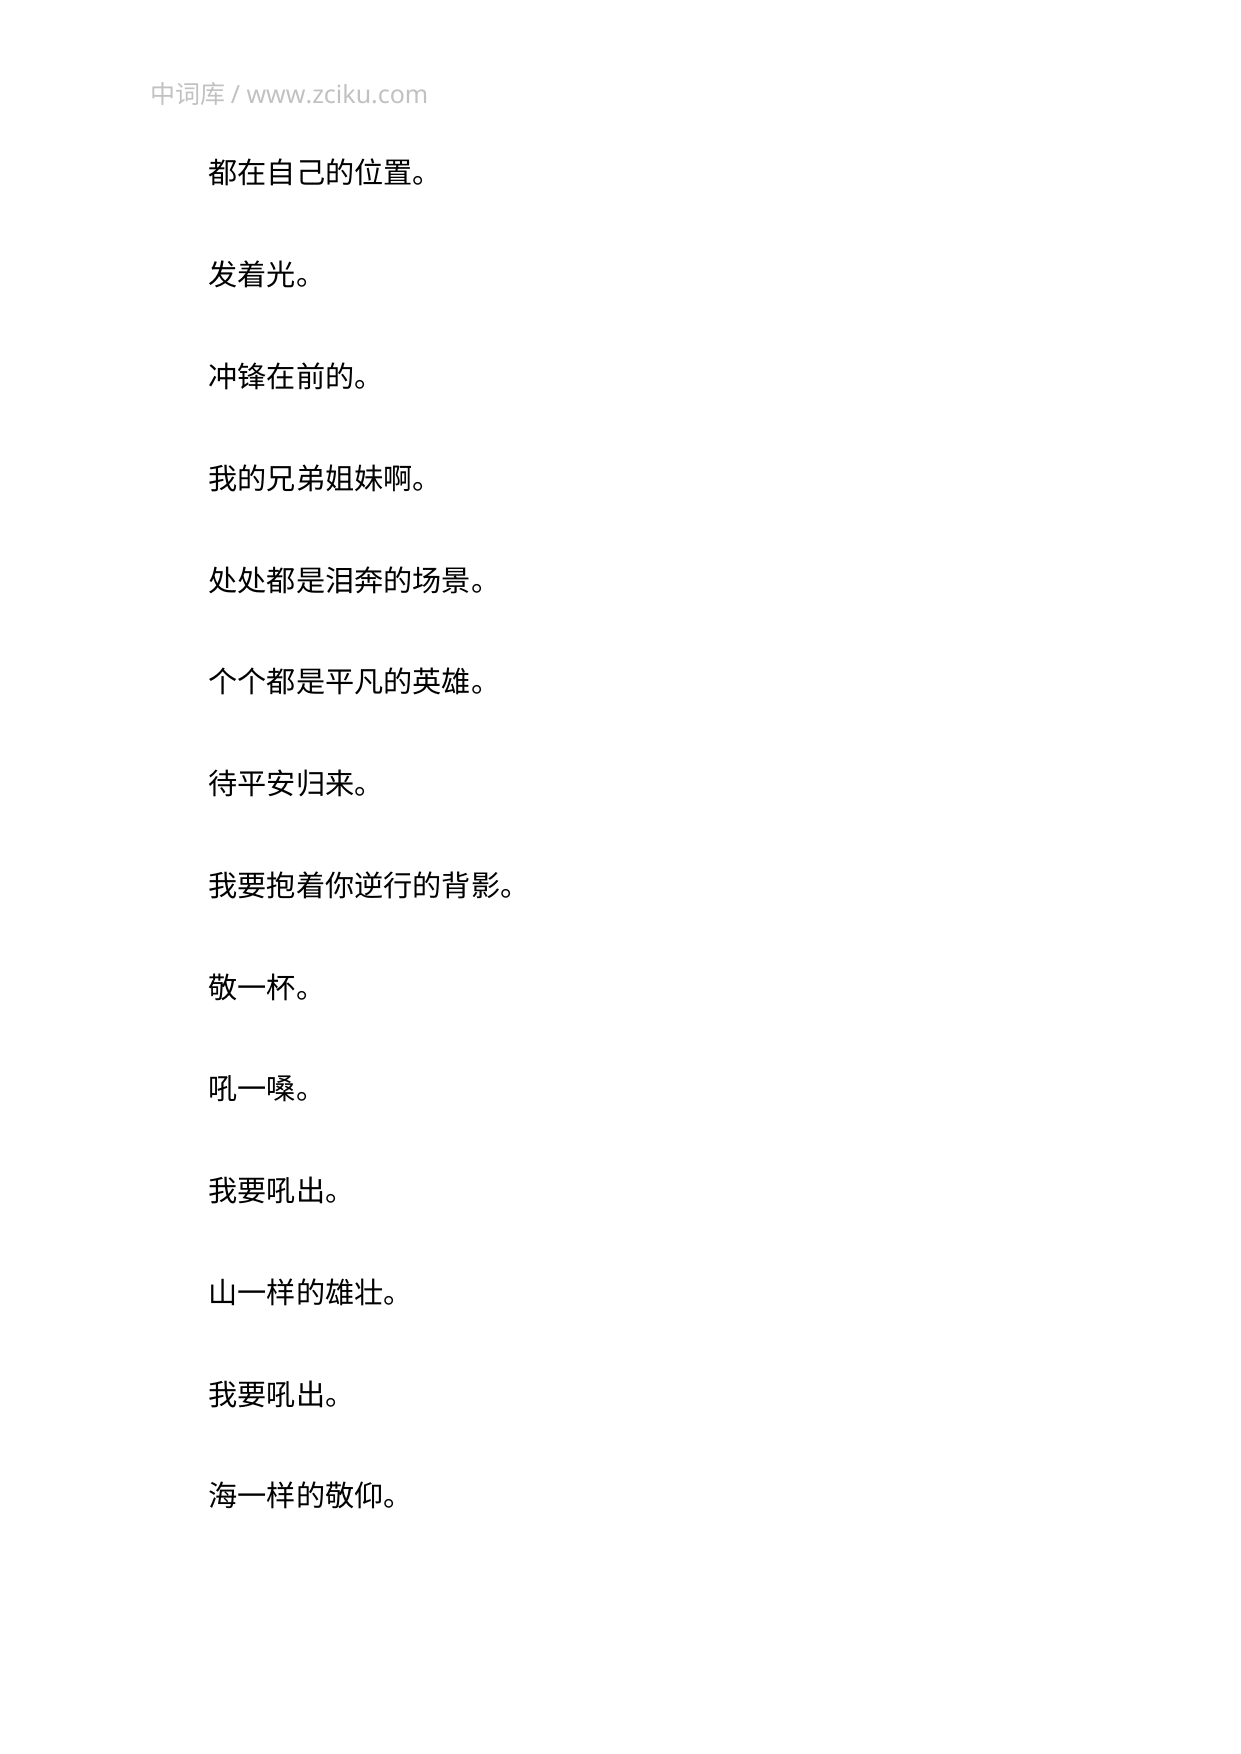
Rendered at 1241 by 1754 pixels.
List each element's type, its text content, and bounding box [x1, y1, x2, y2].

text 都在自己的位置。 [150, 150, 1090, 192]
text 我的兄弟姐妹啊。 [150, 455, 1090, 498]
text 吼一嗓。 [150, 1066, 1090, 1108]
text 敬一杯。 [150, 964, 1090, 1006]
text 我要吼出。 [150, 1168, 1090, 1210]
text 我要抱着你逆行的背影。 [150, 862, 1090, 905]
text 发着光。 [150, 252, 1090, 294]
text 待平安归来。 [150, 761, 1090, 803]
text 我要吼出。 [150, 1371, 1090, 1413]
text 海一样的敬仰。 [150, 1473, 1090, 1515]
text 冲锋在前的。 [150, 353, 1090, 396]
text 山一样的雄壮。 [150, 1269, 1090, 1312]
text 个个都是平凡的英雄。 [150, 659, 1090, 701]
text 处处都是泪奔的场景。 [150, 557, 1090, 599]
